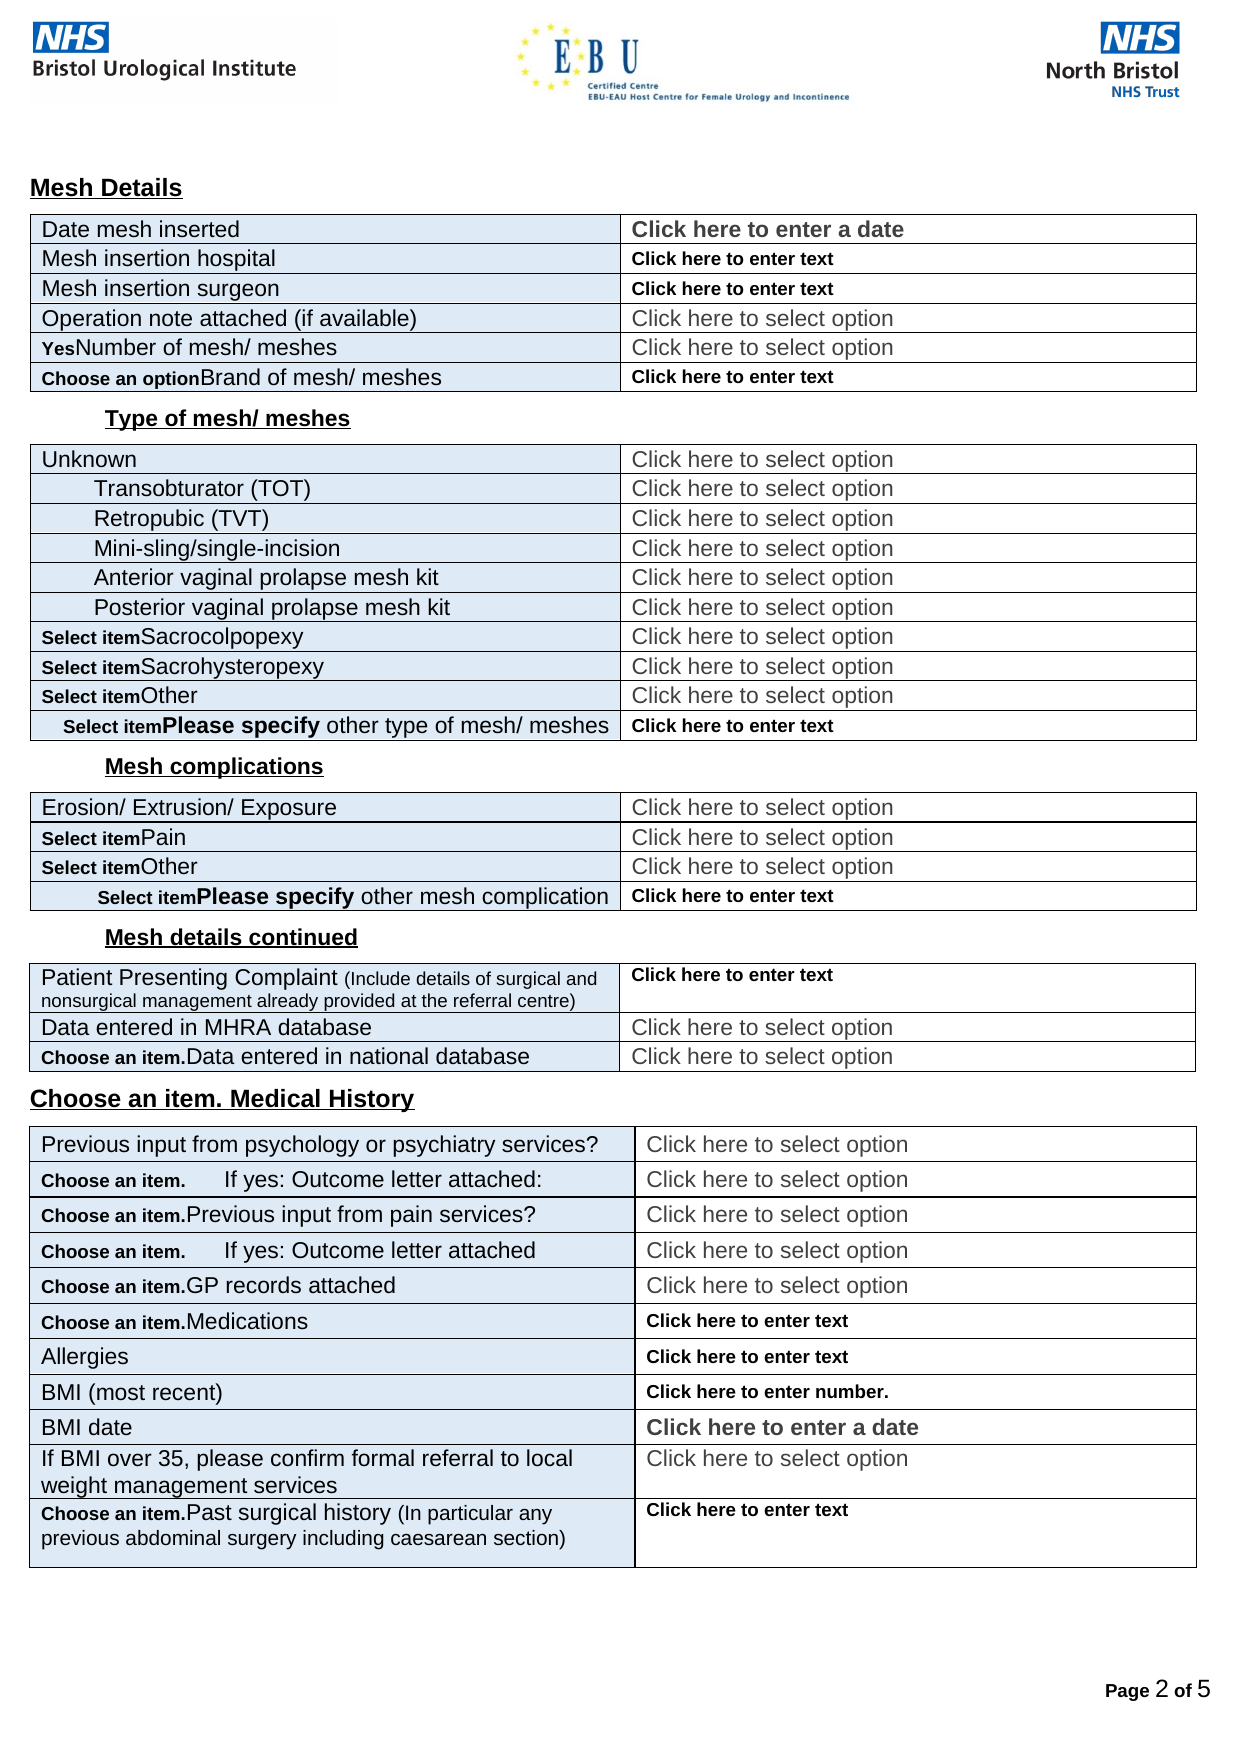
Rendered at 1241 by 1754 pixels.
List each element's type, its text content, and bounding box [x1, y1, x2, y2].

table_cell Please specify other mesh complication [31, 882, 620, 910]
table_cell Other [31, 852, 620, 881]
table_cell Mesh insertion hospital [31, 244, 620, 273]
table_cell [621, 333, 1196, 362]
table_cell Data entered in national database [30, 1042, 619, 1071]
table_cell [621, 304, 1196, 332]
table_cell Brand of mesh/ meshes [31, 363, 620, 391]
table_cell Sacrocolpopexy [31, 622, 620, 651]
table_cell Number of mesh/ meshes [31, 333, 620, 362]
table_header Date mesh inserted [31, 215, 620, 243]
table_cell Previous input from pain services? [30, 1198, 634, 1232]
picture [514, 20, 852, 104]
table_cell Mini-sling/single-incision [31, 534, 620, 562]
table_cell BMI date [30, 1410, 634, 1444]
table_cell Pain [31, 823, 620, 851]
subtitle Mesh details continued [104, 924, 1211, 950]
table_cell Other [31, 681, 620, 710]
table_cell If yes: Outcome letter attached: [30, 1162, 634, 1196]
table_header Erosion/ Extrusion/ Exposure [31, 793, 620, 821]
table_cell BMI (most recent) [30, 1375, 634, 1409]
table_cell Past surgical history (In particular any previous abdominal surgery including caesarean section) [30, 1499, 634, 1567]
subtitle Mesh Details [29, 172, 1211, 201]
table_cell Please specify other type of mesh/ meshes [31, 711, 620, 739]
table_header Patient Presenting Complaint (Include details of surgical and nonsurgical management already provided at the referral centre) [30, 964, 619, 1012]
table_cell If BMI over 35, please confirm formal referral to local weight management services [30, 1445, 634, 1498]
table_cell Operation note attached (if available) [31, 304, 620, 332]
table_cell Mesh insertion surgeon [31, 274, 620, 302]
table_cell If yes: Outcome letter attached [30, 1233, 634, 1267]
table_cell Medications [30, 1304, 634, 1338]
picture [29, 18, 339, 106]
subtitle Medical History [29, 1084, 1211, 1113]
table_cell Data entered in MHRA database [30, 1013, 619, 1041]
table_header Unknown [31, 445, 620, 473]
table_cell Posterior vaginal prolapse mesh kit [31, 593, 620, 621]
table_cell Sacrohysteropexy [31, 652, 620, 680]
table_cell [621, 363, 1196, 391]
subtitle Mesh complications [104, 753, 1211, 779]
subtitle Type of mesh/ meshes [104, 405, 1211, 431]
table_cell Transobturator (TOT) [31, 474, 620, 503]
table_cell Allergies [30, 1339, 634, 1373]
table_cell Retropubic (TVT) [31, 504, 620, 532]
table_header Previous input from psychology or psychiatry services? [30, 1127, 634, 1161]
picture [1028, 7, 1211, 118]
table_cell Anterior vaginal prolapse mesh kit [31, 563, 620, 592]
table_cell GP records attached [30, 1268, 634, 1303]
